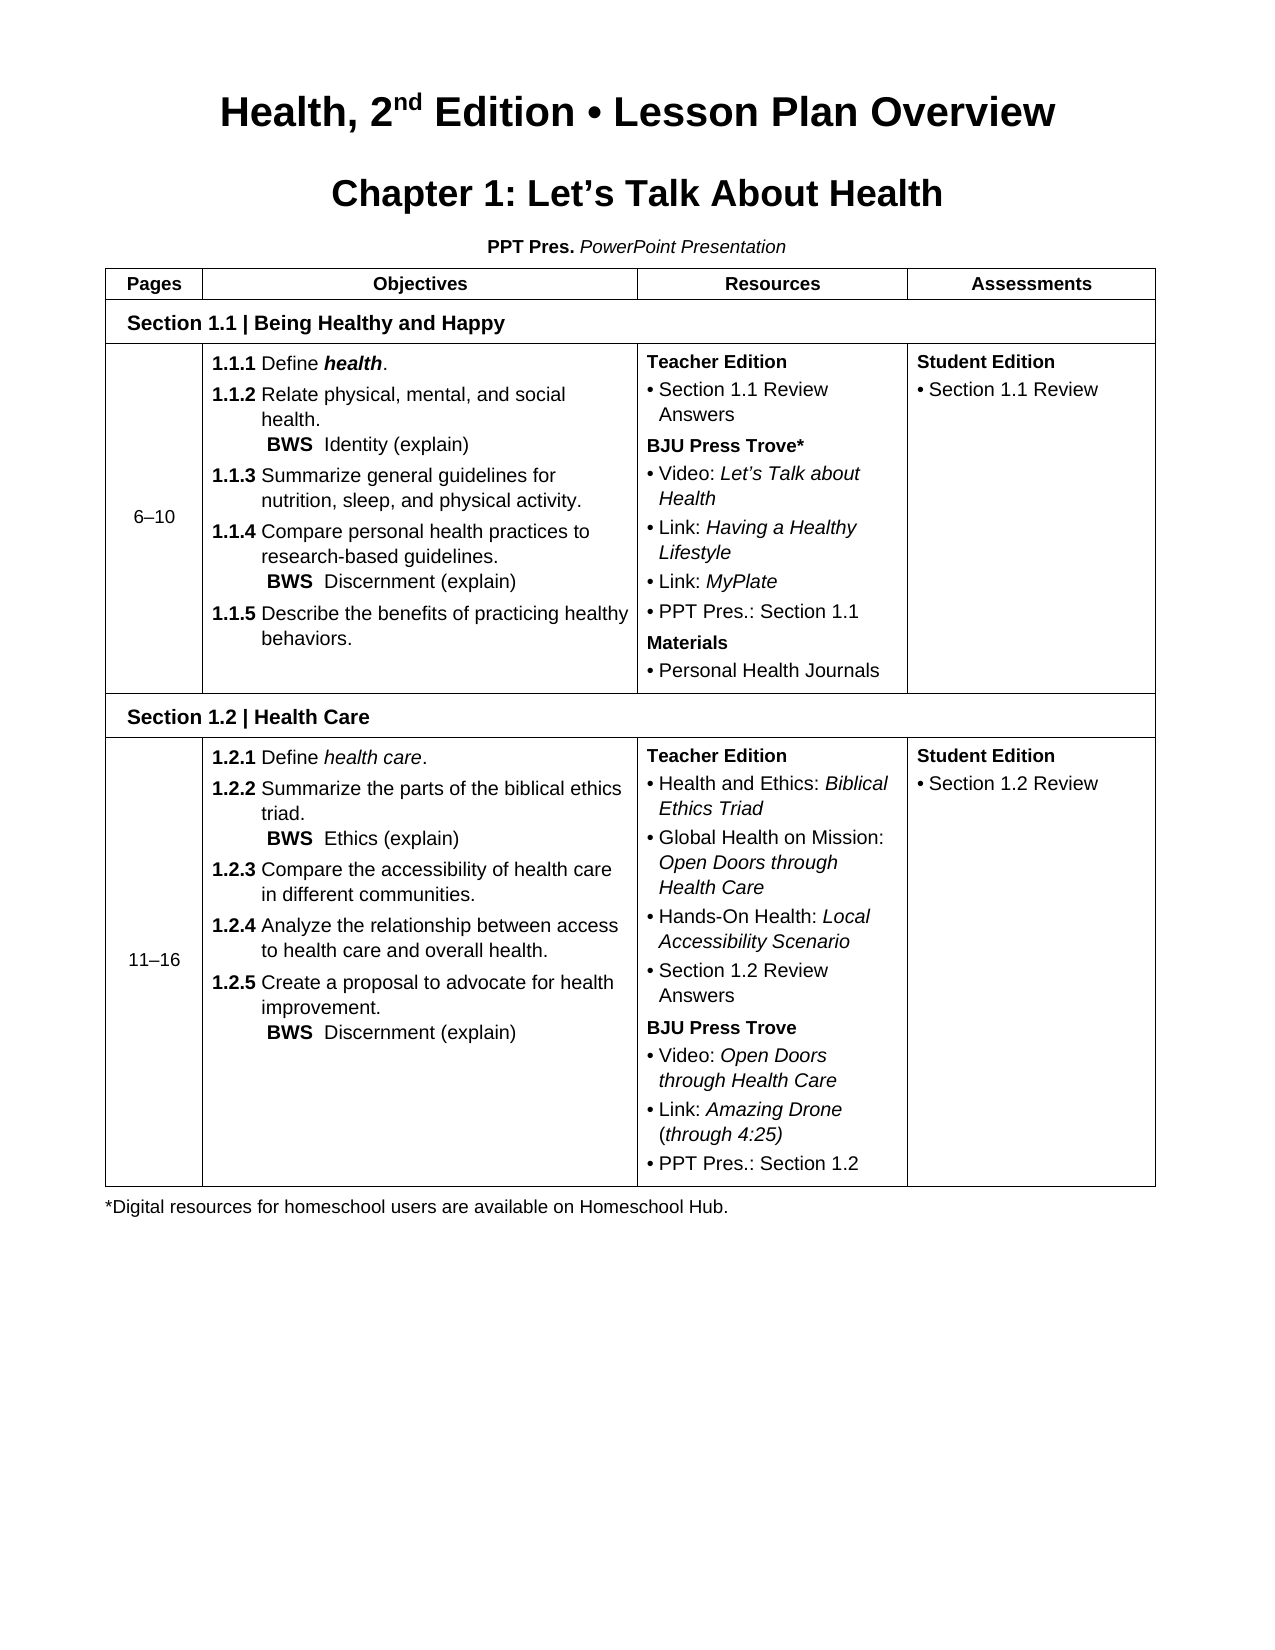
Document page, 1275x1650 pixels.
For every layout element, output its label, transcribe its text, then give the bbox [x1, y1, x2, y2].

table_cell Student Edition Section 1.2 Review [908, 738, 1155, 1186]
table_cell Student Edition Section 1.1 Review [908, 344, 1155, 693]
table_cell Teacher Edition Health and Ethics: Biblical Ethics Triad Global Health on Mission: Open Doors through Health Care Hands-On Health: Local Accessibility Scenario Section 1.2 Review Answers BJU Press Trove Video: Open Doors through Health Care Link: Amazing Drone (through 4:25) PPT Pres.: Section 1.2 [638, 738, 907, 1186]
title Chapter 1: Let’s Talk About Health [105, 173, 1170, 215]
table_header Assessments [908, 269, 1155, 299]
table_cell Section 1.1 | Being Healthy and Happy [106, 300, 1155, 343]
table_header Pages [106, 269, 202, 299]
table_cell 1.2.1 Define health care. 1.2.2 Summarize the parts of the biblical ethics triad. BWS Ethics (explain) 1.2.3 Compare the accessibility of health care in different communities. 1.2.4 Analyze the relationship between access to health care and overall health. 1.2.5 Create a proposal to advocate for health improvement. BWS Discernment (explain) [203, 738, 637, 1186]
text PPT Pres. PowerPoint Presentation [105, 236, 1170, 257]
table_cell 11–16 [106, 738, 202, 1186]
table_cell 6–10 [106, 344, 202, 693]
table_cell Teacher Edition Section 1.1 Review Answers BJU Press Trove* Video: Let’s Talk about Health Link: Having a Healthy Lifestyle Link: MyPlate PPT Pres.: Section 1.1 Materials Personal Health Journals [638, 344, 907, 693]
text Health, 2nd Edition • Lesson Plan Overview [105, 90, 1170, 136]
table_cell 1.1.1 Define health. 1.1.2 Relate physical, mental, and social health. BWS Identity (explain) 1.1.3 Summarize general guidelines for nutrition, sleep, and physical activity. 1.1.4 Compare personal health practices to research-based guidelines. BWS Discernment (explain) 1.1.5 Describe the benefits of practicing healthy behaviors. [203, 344, 637, 693]
table_header Objectives [203, 269, 637, 299]
table_header Resources [638, 269, 907, 299]
text *Digital resources for homeschool users are available on Homeschool Hub. [105, 1195, 1170, 1218]
table_cell Section 1.2 | Health Care [106, 694, 1155, 737]
